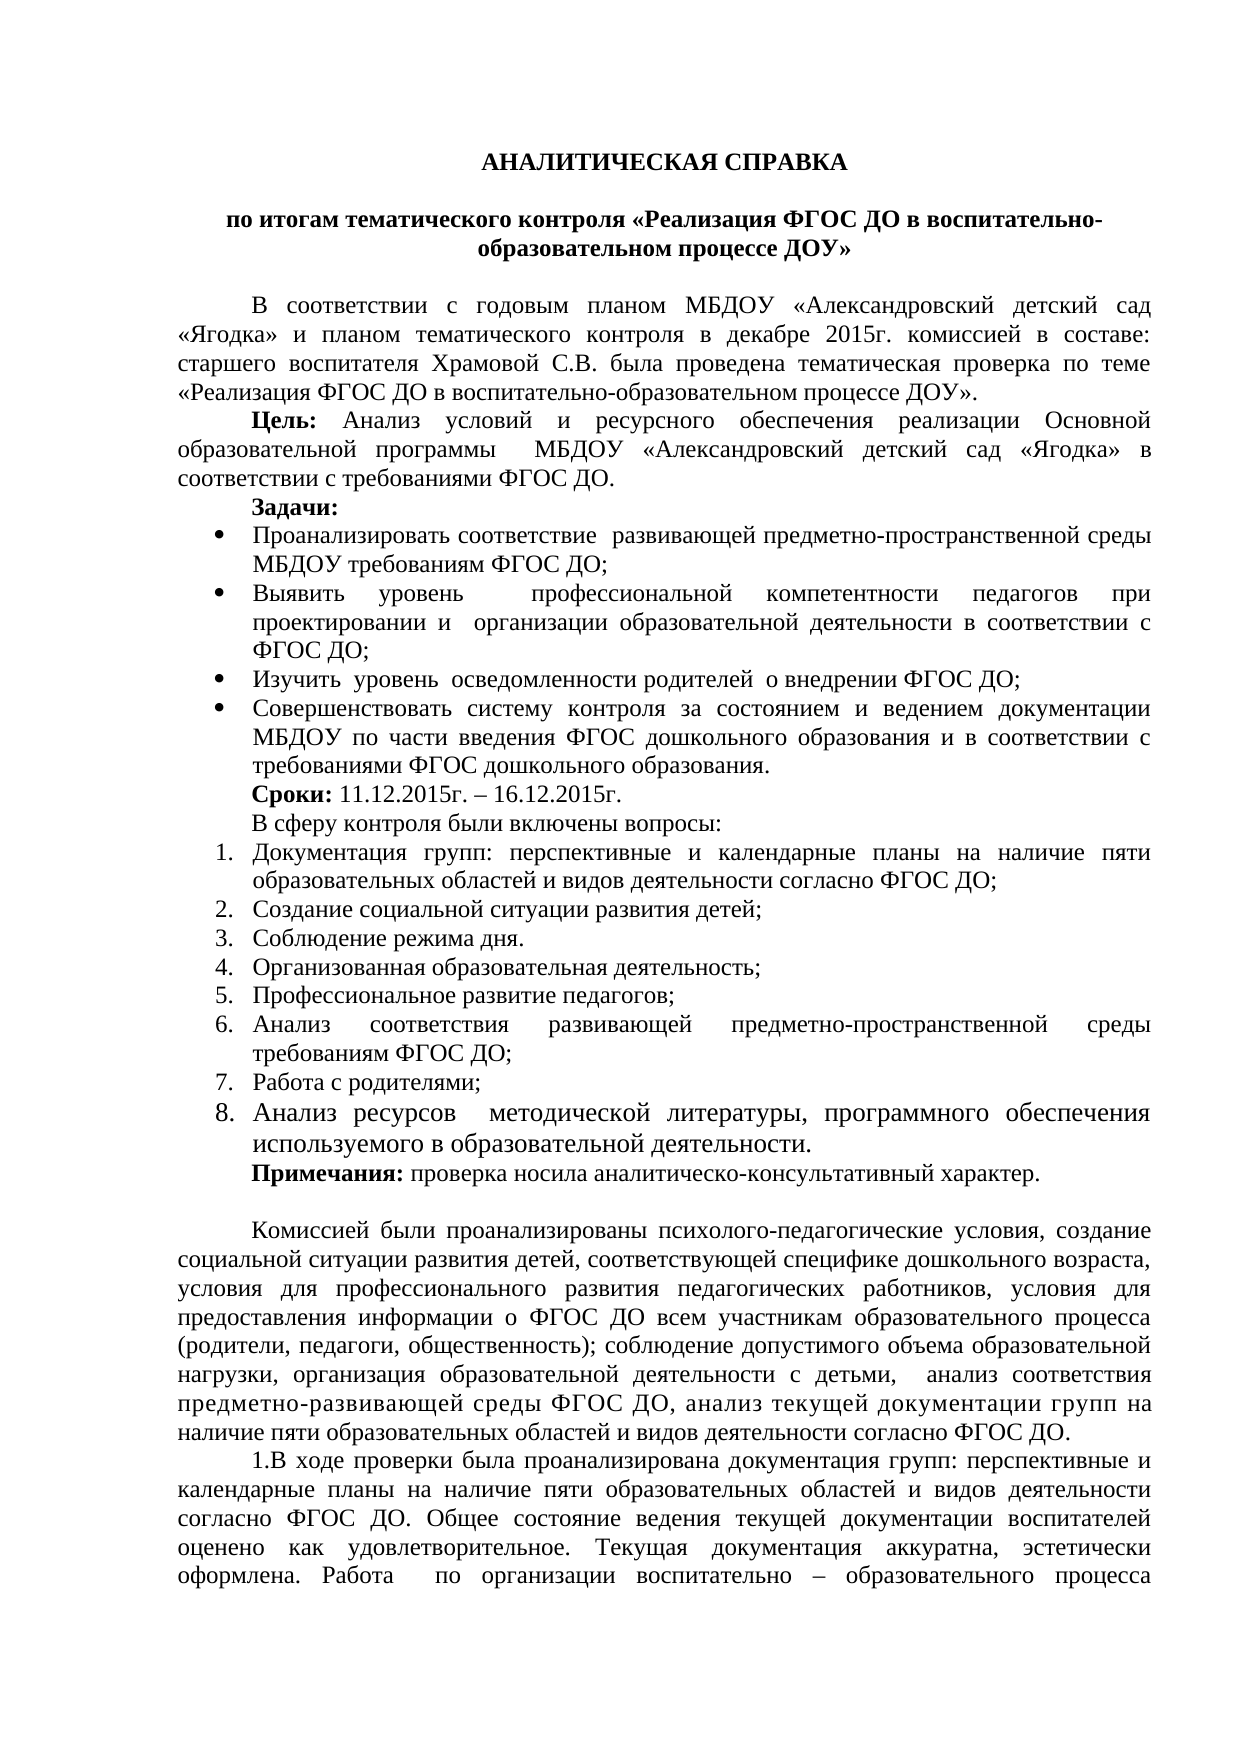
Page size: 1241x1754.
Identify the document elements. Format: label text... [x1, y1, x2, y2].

text Цель: Анализ условий и ресурсного обеспечения реализации Основной образовательной программы МБДОУ «Александровский детский сад «Ягодка» в соответствии с требованиями ФГОС ДО. [177, 406, 1152, 492]
list Профессиональное развитие педагогов; [215, 981, 1152, 1009]
text по итогам тематического контроля «Реализация ФГОС ДО в воспитательно-образовательном процессе ДОУ» [177, 204, 1152, 262]
list Документация групп: перспективные и календарные планы на наличие пяти образовательных областей и видов деятельности согласно ФГОС ДО; [215, 837, 1152, 894]
text АНАЛИТИЧЕСКАЯ СПРАВКА [177, 147, 1152, 176]
list Выявить уровень профессиональной компетентности педагогов при проектировании и организации образовательной деятельности в соответствии с ФГОС ДО; [215, 578, 1152, 664]
text Комиссией были проанализированы психолого-педагогические условия, создание социальной ситуации развития детей, соответствующей специфике дошкольного возраста, условия для профессионального развития педагогических работников, условия для предоставления информации о ФГОС ДО всем участникам образовательного процесса (родители, педагоги, общественность); соблюдение допустимого объема образовательной нагрузки, организация образовательной деятельности с детьми, анализ соответствия предметно-развивающей среды ФГОС ДО, анализ текущей документации групп на наличие пяти образовательных областей и видов деятельности согласно ФГОС ДО. [177, 1215, 1152, 1445]
list Организованная образовательная деятельность; [215, 952, 1152, 981]
text В сферу контроля были включены вопросы: [177, 808, 1152, 837]
list Совершенствовать систему контроля за состоянием и ведением документации МБДОУ по части введения ФГОС дошкольного образования и в соответствии с требованиями ФГОС дошкольного образования. [215, 693, 1152, 779]
text В соответствии с годовым планом МБДОУ «Александровский детский сад «Ягодка» и планом тематического контроля в декабре 2015г. комиссией в составе: старшего воспитателя Храмовой С.В. была проведена тематическая проверка по теме «Реализация ФГОС ДО в воспитательно-образовательном процессе ДОУ». [177, 291, 1152, 406]
text Сроки: 11.12.2015г. – 16.12.2015г. [177, 779, 1152, 808]
list Создание социальной ситуации развития детей; [215, 894, 1152, 923]
text Задачи: [177, 492, 1152, 521]
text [177, 1445, 1152, 1589]
list Анализ соответствия развивающей предметно-пространственной среды требованиям ФГОС ДО; [215, 1009, 1152, 1067]
text Примечания: проверка носила аналитическо-консультативный характер. [177, 1158, 1152, 1187]
list Соблюдение режима дня. [215, 923, 1152, 952]
list Анализ ресурсов методической литературы, программного обеспечения используемого в образовательной деятельности. [215, 1096, 1152, 1158]
list Изучить уровень осведомленности родителей о внедрении ФГОС ДО; [215, 664, 1152, 693]
list Работа с родителями; [215, 1067, 1152, 1096]
list Проанализировать соответствие развивающей предметно-пространственной среды МБДОУ требованиям ФГОС ДО; [215, 521, 1152, 578]
